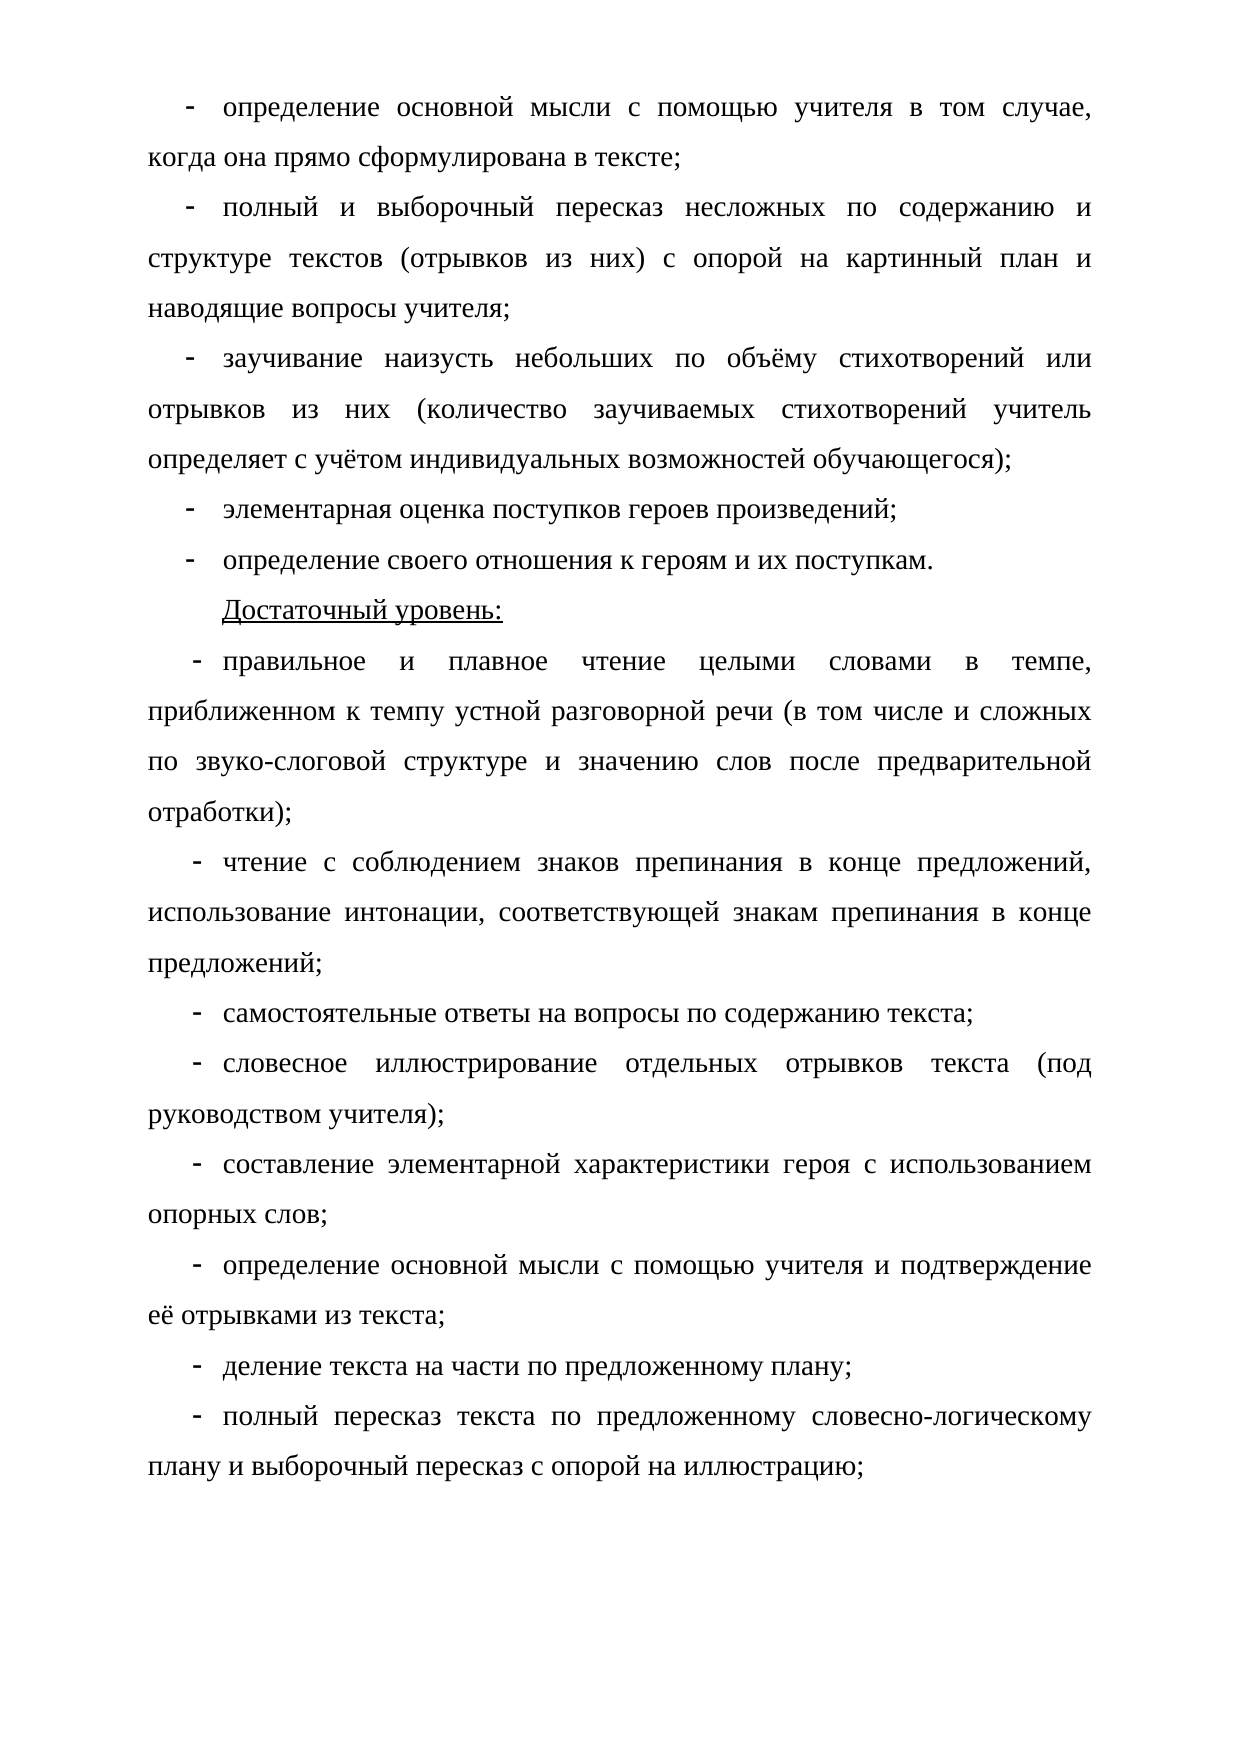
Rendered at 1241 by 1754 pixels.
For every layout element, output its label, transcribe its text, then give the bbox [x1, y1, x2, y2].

list определение основной мысли с помощью учителя и подтверждение её отрывками из текста; [148, 1247, 1092, 1331]
list чтение с соблюдением знаков препинания в конце предложений, использование интонации, соответствующей знакам препинания в конце предложений; [148, 844, 1092, 978]
list словесное иллюстрирование отдельных отрывков текста (под руководством учителя); [148, 1045, 1092, 1129]
list элементарная оценка поступков героев произведений; [148, 491, 1092, 525]
text Достаточный уровень: [148, 592, 1092, 626]
list деление текста на части по предложенному плану; [148, 1348, 1092, 1381]
list правильное и плавное чтение целыми словами в темпе, приближенном к темпу устной разговорной речи (в том числе и сложных по звуко-слоговой структуре и значению слов после предварительной отработки); [148, 643, 1092, 827]
list полный пересказ текста по предложенному словесно-логическому плану и выборочный пересказ с опорой на иллюстрацию; [148, 1398, 1092, 1482]
list составление элементарной характеристики героя с использованием опорных слов; [148, 1146, 1092, 1230]
list заучивание наизусть небольших по объёму стихотворений или отрывков из них (количество заучиваемых стихотворений учитель определяет с учётом индивидуальных возможностей обучающегося); [148, 340, 1092, 475]
list определение своего отношения к героям и их поступкам. [148, 542, 1092, 576]
list полный и выборочный пересказ несложных по содержанию и структуре текстов (отрывков из них) с опорой на картинный план и наводящие вопросы учителя; [148, 189, 1092, 324]
list определение основной мысли с помощью учителя в том случае, когда она прямо сформулирована в тексте; [148, 89, 1092, 173]
list самостоятельные ответы на вопросы по содержанию текста; [148, 995, 1092, 1029]
